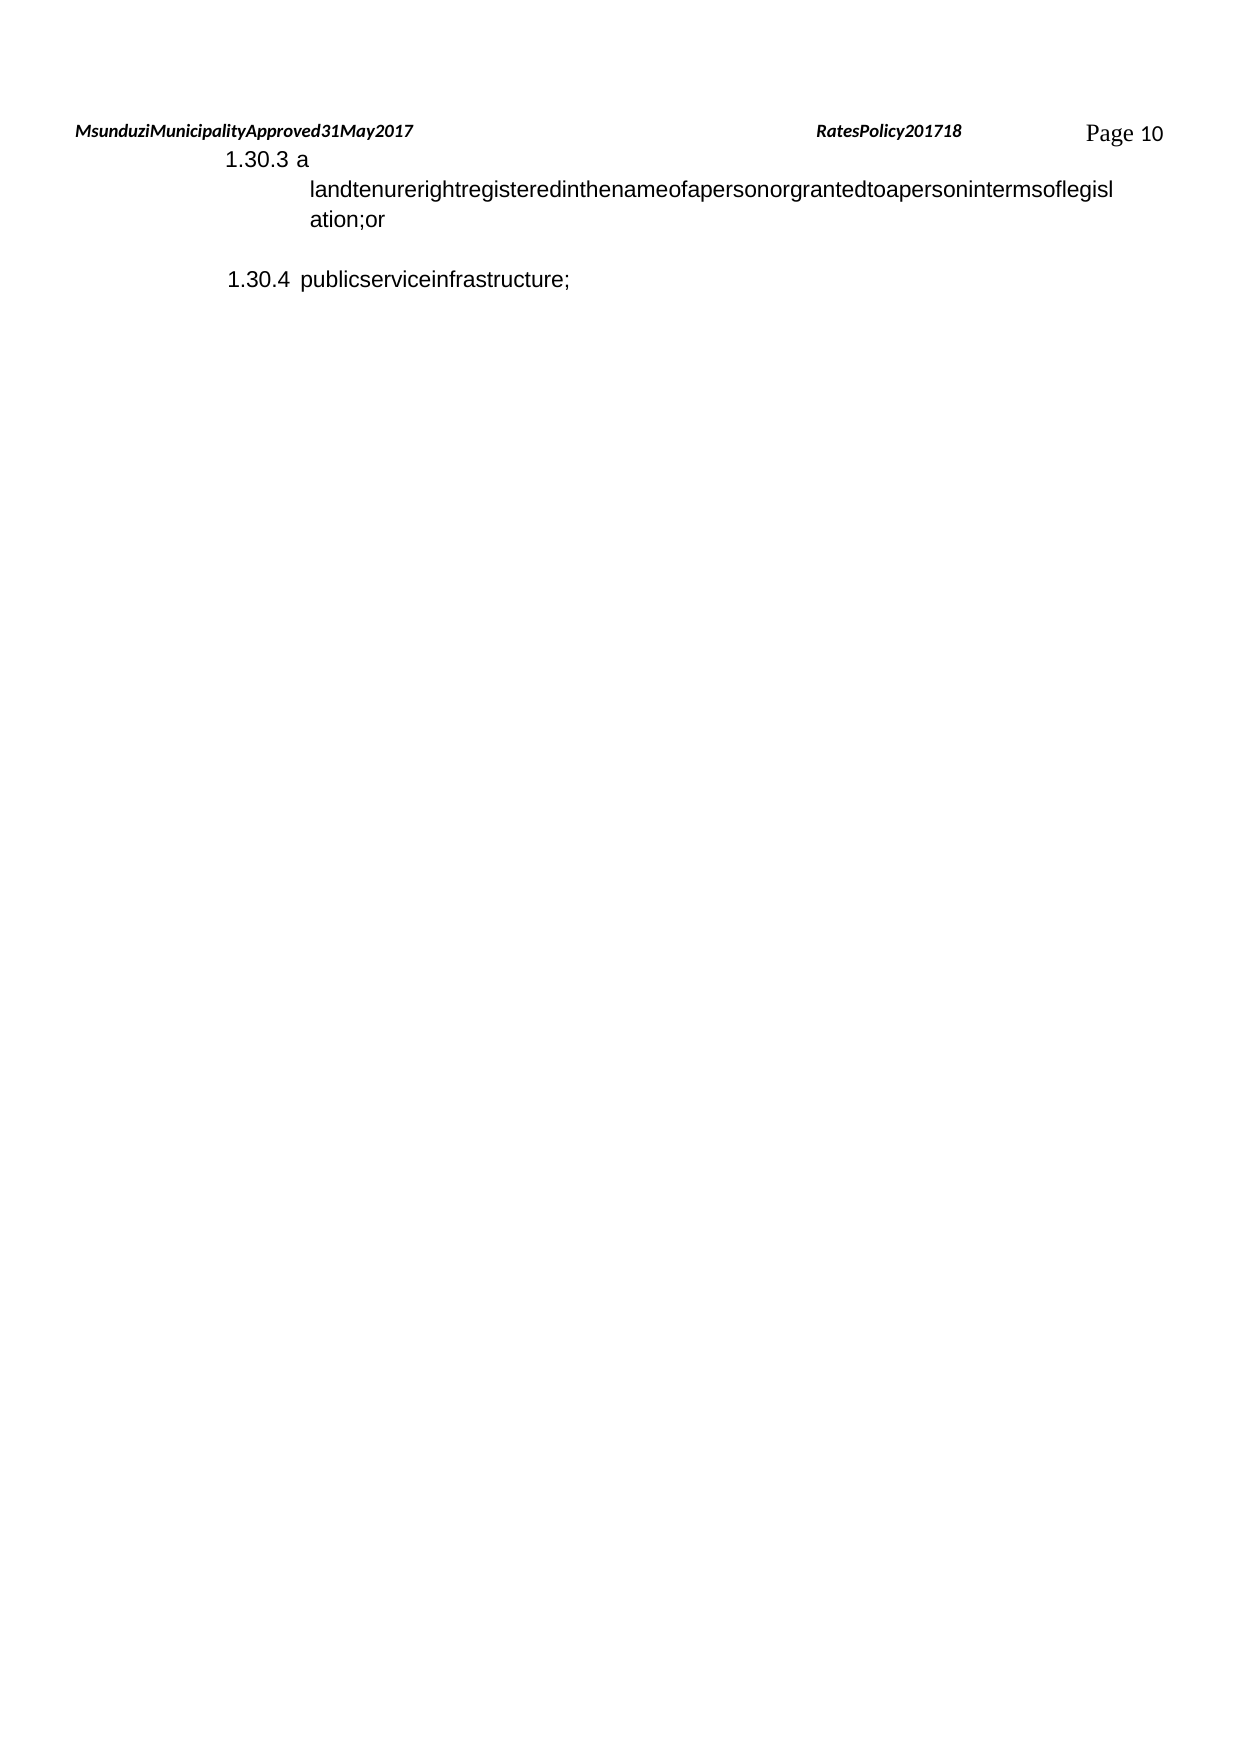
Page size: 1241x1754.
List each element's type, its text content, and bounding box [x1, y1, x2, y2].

list alandtenurerightregisteredinthenameofapersonorgrantedtoapersonintermsoflegislation;or [225, 146, 1122, 232]
list publicserviceinfrastructure; [227, 266, 1137, 292]
